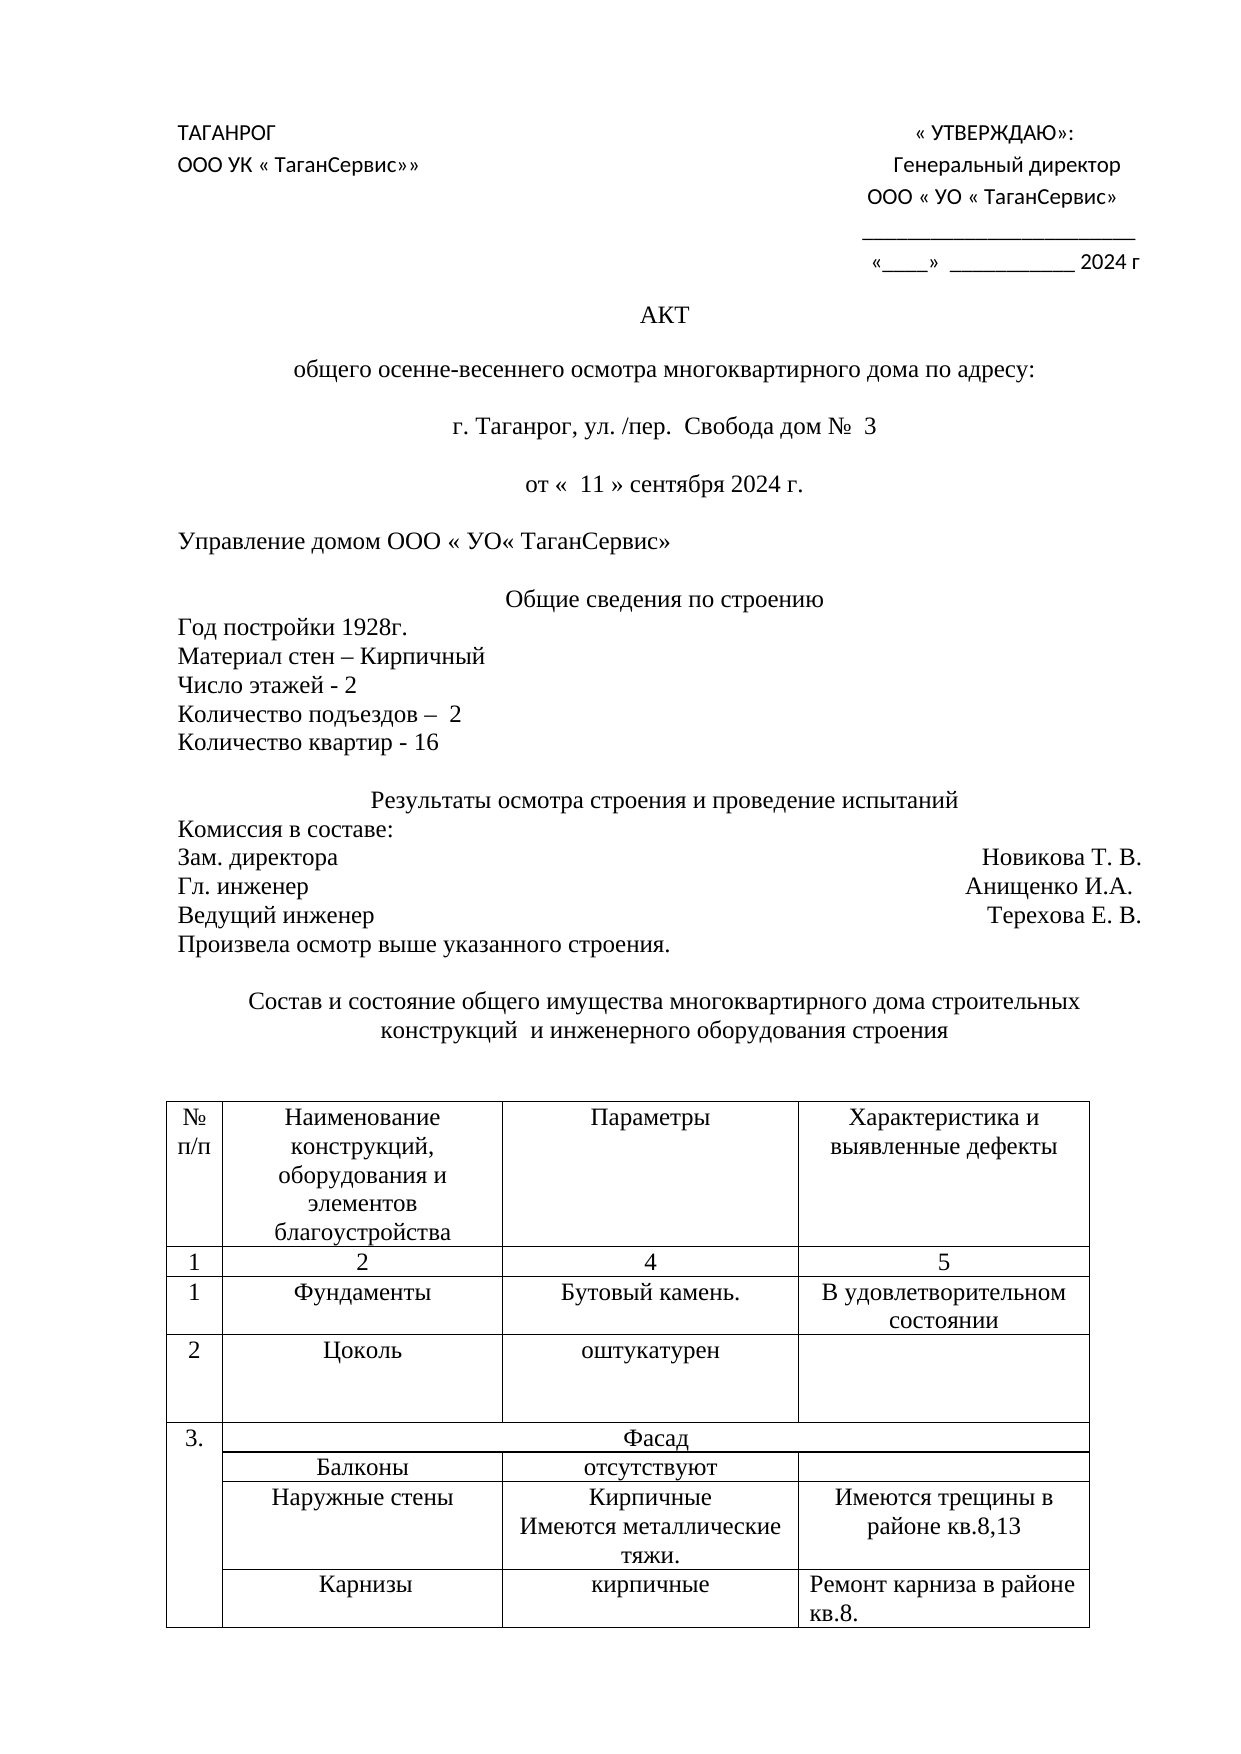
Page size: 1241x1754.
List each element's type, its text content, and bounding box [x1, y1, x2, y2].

text общего осенне-весеннего осмотра многоквартирного дома по адресу: [177, 354, 1152, 382]
table_cell [799, 1453, 1089, 1481]
table_cell Наружные стены [223, 1482, 502, 1568]
text Количество квартир - 16 [177, 727, 1152, 756]
table_cell Цоколь [223, 1335, 502, 1422]
text Год постройки 1928г. [177, 612, 1152, 641]
table_cell 2 [223, 1247, 502, 1276]
table_cell 1 [167, 1277, 222, 1334]
table_cell 1 [167, 1247, 222, 1276]
text Ведущий инженер Терехова Е. В. [177, 900, 1152, 929]
table_cell Карнизы [223, 1570, 502, 1627]
table_cell 4 [503, 1247, 798, 1276]
table_header Характеристика и выявленные дефекты [799, 1102, 1089, 1246]
text Состав и состояние общего имущества многоквартирного дома строительных конструкций и инженерного оборудования строения [177, 986, 1152, 1044]
table_cell Ремонт карниза в районе кв.8. [799, 1570, 1089, 1627]
text Управление домом ООО « УО« ТаганСервис» [177, 526, 1152, 555]
table_cell Имеются трещины в районе кв.8,13 [799, 1482, 1089, 1568]
table_header Наименование конструкций, оборудования и элементов благоустройства [223, 1102, 502, 1246]
text Число этажей - 2 [177, 670, 1152, 699]
table_cell Кирпичные Имеются металлические тяжи. [503, 1482, 798, 1568]
text ________________________ [177, 215, 1152, 243]
text Результаты осмотра строения и проведение испытаний [177, 785, 1152, 814]
text ТАГАНРОГ « УТВЕРЖДАЮ»: [177, 118, 1152, 146]
table_cell [799, 1335, 1089, 1422]
text Материал стен – Кирпичный [177, 641, 1152, 670]
table_cell оштукатурен [503, 1335, 798, 1422]
table_cell Бутовый камень. [503, 1277, 798, 1334]
table_cell отсутствуют [503, 1453, 798, 1481]
text Зам. директора Новикова Т. В. [177, 842, 1152, 871]
text Произвела осмотр выше указанного строения. [177, 929, 1152, 957]
text ООО « УО « ТаганСервис» [177, 182, 1152, 211]
text АКТ [177, 300, 1152, 329]
text «____» ___________ 2024 г [177, 247, 1152, 275]
table_header № п/п [167, 1102, 222, 1246]
text Общие сведения по строению [177, 584, 1152, 612]
table_cell Фундаменты [223, 1277, 502, 1334]
text ООО УК « ТаганСервис»» Генеральный директор [177, 150, 1152, 178]
table_cell кирпичные [503, 1570, 798, 1627]
text Количество подъездов – 2 [177, 699, 1152, 727]
text от « 11 » сентября 2024 г. [177, 469, 1152, 497]
text Комиссия в составе: [177, 814, 1152, 842]
table_cell Фасад [223, 1423, 1089, 1451]
table_cell 5 [799, 1247, 1089, 1276]
text г. Таганрог, ул. /пер. Свобода дом № 3 [177, 411, 1152, 440]
table_cell Балконы [223, 1453, 502, 1481]
table_cell В удовлетворительном состоянии [799, 1277, 1089, 1334]
table_header Параметры [503, 1102, 798, 1246]
table_cell 2 [167, 1335, 222, 1422]
text Гл. инженер Анищенко И.А. [177, 871, 1152, 900]
table_cell 3. [167, 1423, 222, 1627]
